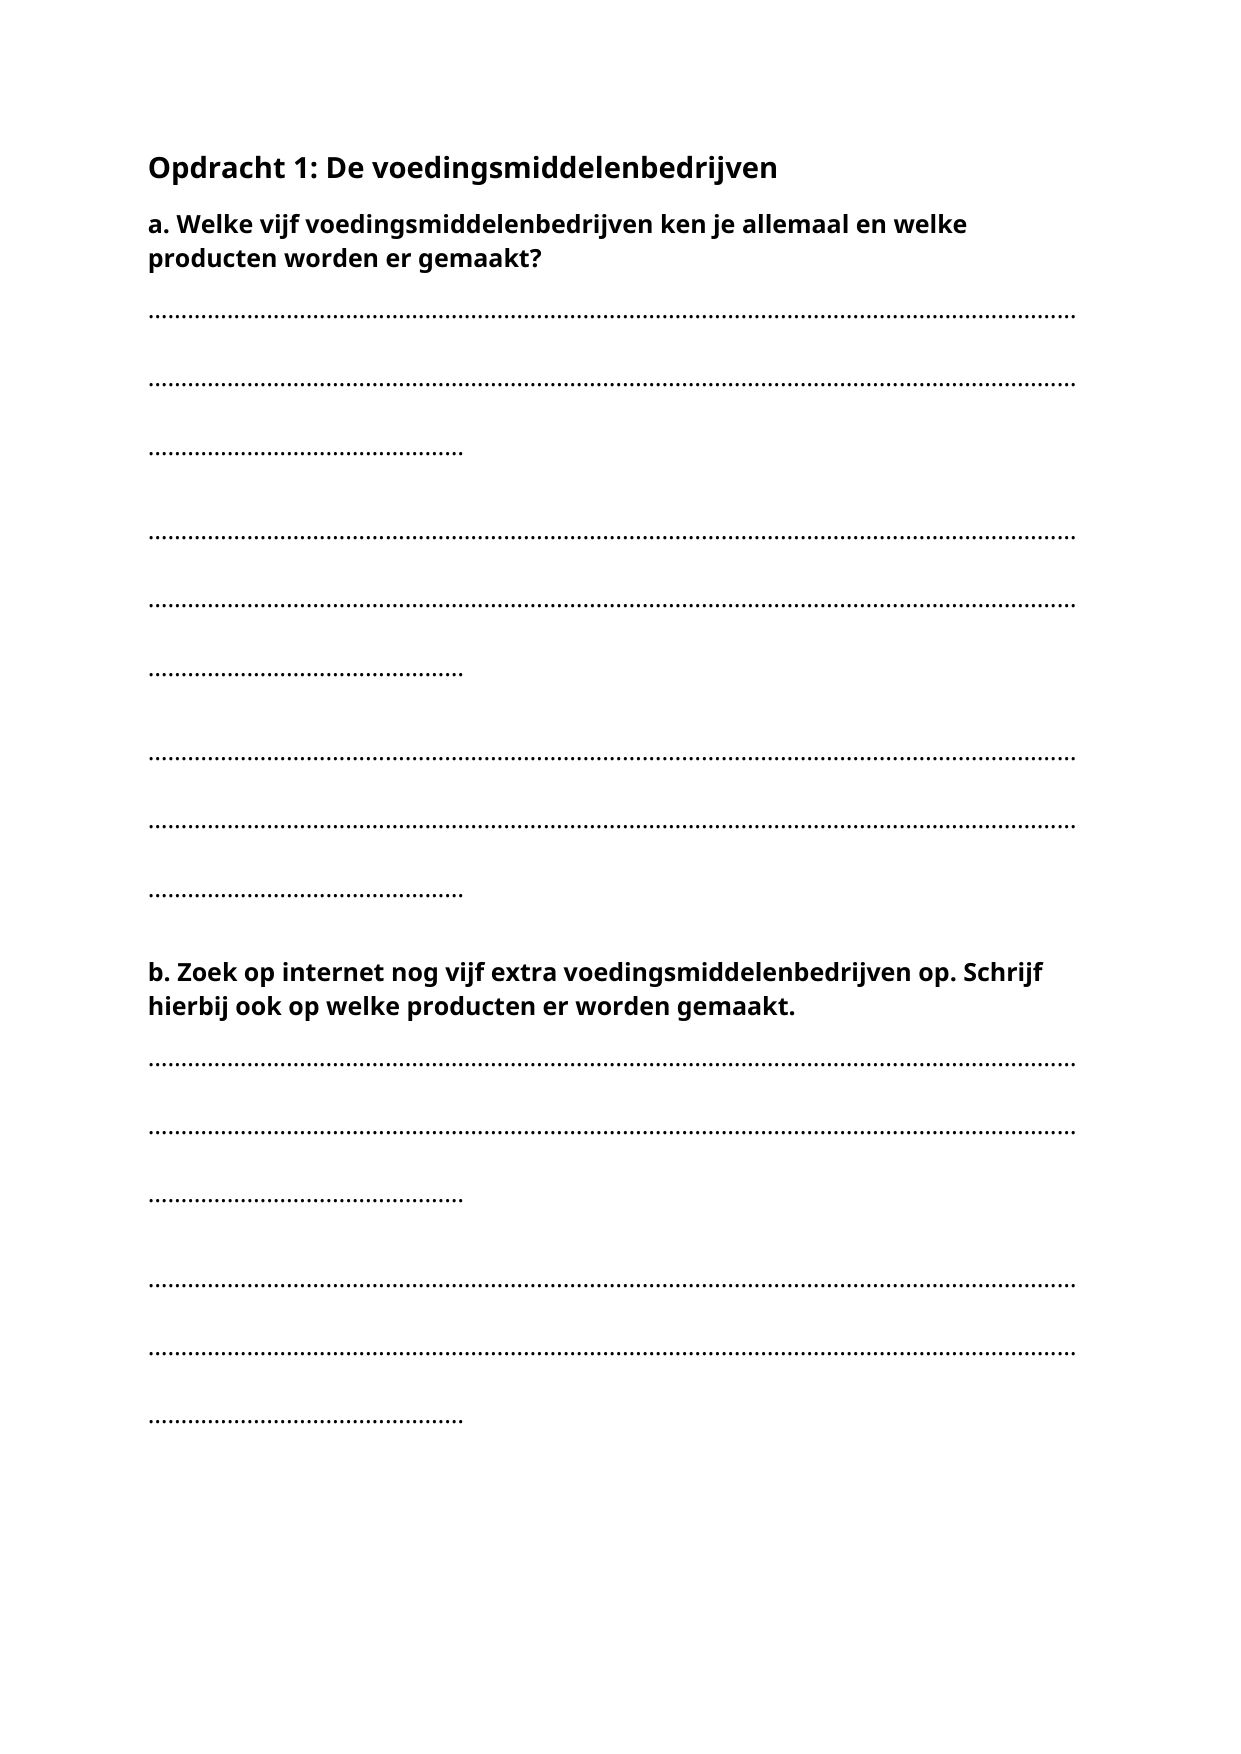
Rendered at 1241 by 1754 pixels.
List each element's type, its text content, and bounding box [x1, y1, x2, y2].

text …………………………………………………………………………………………………………………………………………………………………………………………………………………………………………………………………………………………………… [148, 1261, 1093, 1431]
text …………………………………………………………………………………………………………………………………………………………………………………………………………………………………………………………………………………………………… [148, 513, 1093, 683]
text a. Welke vijf voedingsmiddelenbedrijven ken je allemaal en welke producten worden er gemaakt? [148, 207, 1093, 275]
text Opdracht 1: De voedingsmiddelenbedrijven [148, 148, 1093, 187]
text …………………………………………………………………………………………………………………………………………………………………………………………………………………………………………………………………………………………………… [148, 1040, 1093, 1210]
text …………………………………………………………………………………………………………………………………………………………………………………………………………………………………………………………………………………………………… [148, 292, 1093, 462]
text …………………………………………………………………………………………………………………………………………………………………………………………………………………………………………………………………………………………………… [148, 734, 1093, 904]
text b. Zoek op internet nog vijf extra voedingsmiddelenbedrijven op. Schrijf hierbij ook op welke producten er worden gemaakt. [148, 955, 1093, 1023]
